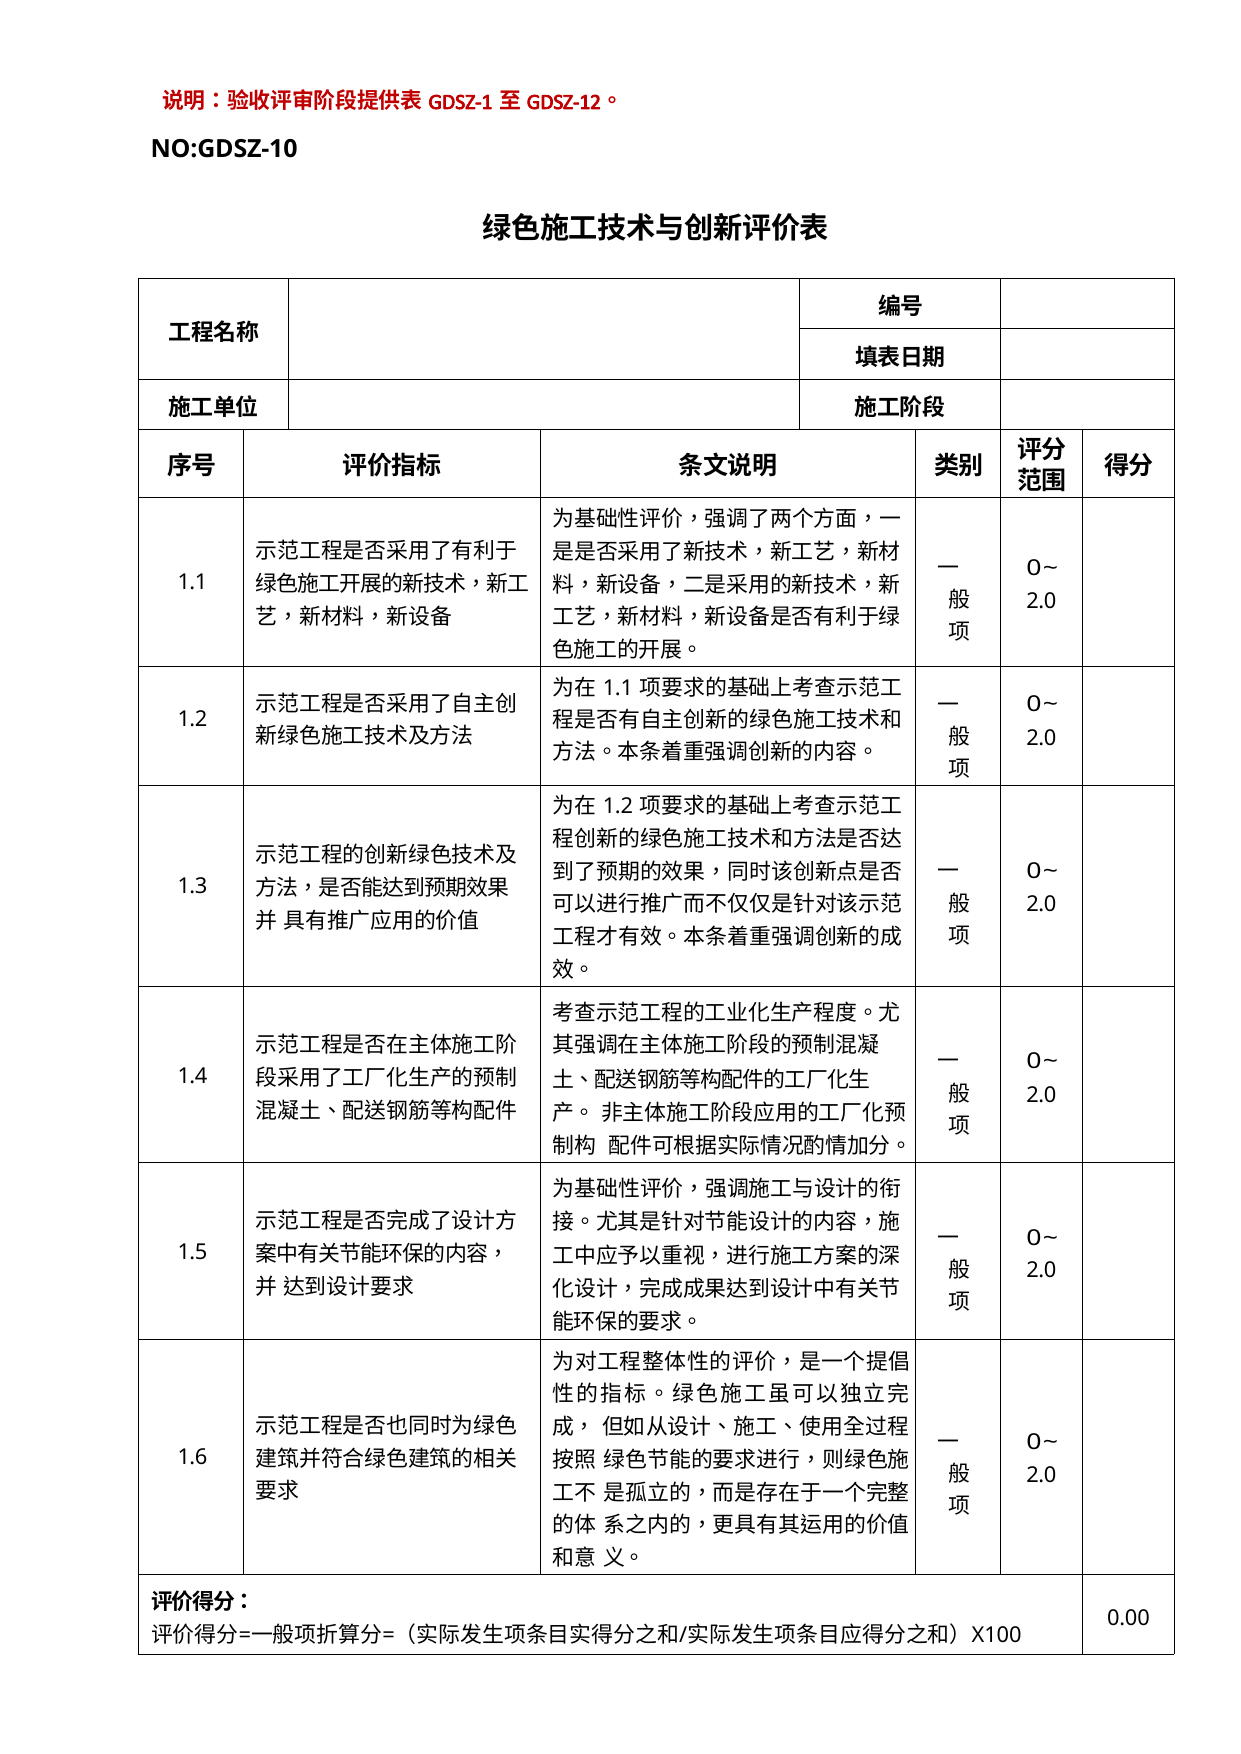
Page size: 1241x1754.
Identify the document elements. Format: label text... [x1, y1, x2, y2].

table_cell 评价指标 [244, 430, 540, 497]
table_cell [1083, 1340, 1174, 1574]
table_cell 一般 项 [916, 987, 1000, 1162]
table_header 编号 [800, 279, 1000, 328]
table_cell [1083, 786, 1174, 986]
table_cell [1083, 1163, 1174, 1339]
table_cell 类别 [916, 430, 1000, 497]
table_cell 0~ 2.0 [1001, 987, 1082, 1162]
table_cell 0~ 2.0 [1001, 786, 1082, 986]
table_cell 评分 范围 [1001, 430, 1082, 497]
table_cell 示范工程是否采用了自主创 新绿色施工技术及方法 [244, 667, 540, 784]
table_cell 条文说明 [541, 430, 915, 497]
text NO:GDSZ-10 [150, 137, 1175, 163]
table_cell 为基础性评价，强调施工与设计的衔 接。尤其是针对节能设计的内容，施 工中应予以重视，进行施工方案的深 化设计，完成成果达到设计中有关节 能环保的要求。 [541, 1163, 915, 1339]
table_cell 0~ 2.0 [1001, 667, 1082, 784]
table_cell 施工单位 [139, 380, 288, 429]
table_cell 评价得分： 评价得分=一般项折算分=（实际发生项条目实得分之和/实际发生项条目应得分之和）X100 [139, 1575, 1082, 1653]
table_cell 为在 1.2 项要求的基础上考查示范工 程创新的绿色施工技术和方法是否达 到了预期的效果，同时该创新点是否 可以进行推广而不仅仅是针对该示范 工程才有效。本条着重强调创新的成 效。 [541, 786, 915, 986]
table_cell [1083, 498, 1174, 666]
table_cell 考查示范工程的工业化生产程度。尤 其强调在主体施工阶段的预制混凝 土、配送钢筋等构配件的工厂化生产。 非主体施工阶段应用的工厂化预制构 配件可根据实际情况酌情加分。 [541, 987, 915, 1162]
table_cell 施工阶段 [800, 380, 1000, 429]
table_cell 一般 项 [916, 498, 1000, 666]
table_cell 一般 项 [916, 1340, 1000, 1574]
table_cell [289, 380, 799, 429]
table_cell 示范工程是否采用了有利于 绿色施工开展的新技术，新工 艺，新材料，新设备 [244, 498, 540, 666]
table_cell 1.2 [139, 667, 243, 784]
table_cell [1001, 329, 1174, 379]
table_cell 序号 [139, 430, 243, 497]
table_cell 为对工程整体性的评价，是一个提倡 性的指标。绿色施工虽可以独立完成， 但如从设计、施工、使用全过程按照 绿色节能的要求进行，则绿色施工不 是孤立的，而是存在于一个完整的体 系之内的，更具有其运用的价值和意 义。 [541, 1340, 915, 1574]
table_cell 1.6 [139, 1340, 243, 1574]
table_cell 示范工程是否也同时为绿色 建筑并符合绿色建筑的相关 要求 [244, 1340, 540, 1574]
table_cell 示范工程是否在主体施工阶 段采用了工厂化生产的预制 混凝土、配送钢筋等构配件 [244, 987, 540, 1162]
table_header [289, 279, 799, 379]
table_cell [1083, 987, 1174, 1162]
table_cell 示范工程是否完成了设计方 案中有关节能环保的内容，并 达到设计要求 [244, 1163, 540, 1339]
table_cell 示范工程的创新绿色技术及 方法，是否能达到预期效果并 具有推广应用的价值 [244, 786, 540, 986]
table_cell 1.4 [139, 987, 243, 1162]
table_cell 一般 项 [916, 786, 1000, 986]
table_cell 1.1 [139, 498, 243, 666]
table_cell 为在 1.1 项要求的基础上考查示范工 程是否有自主创新的绿色施工技术和 方法。本条着重强调创新的内容。 [541, 667, 915, 784]
table_cell [1083, 667, 1174, 784]
table_cell 1.3 [139, 786, 243, 986]
table_cell 得分 [1083, 430, 1174, 497]
table_cell 一般 项 [916, 1163, 1000, 1339]
table_cell 0~ 2.0 [1001, 498, 1082, 666]
table_cell 0.00 [1083, 1575, 1174, 1653]
table_cell 一般 项 [916, 667, 1000, 784]
table_header [1001, 279, 1174, 328]
table_cell 为基础性评价，强调了两个方面，一 是是否采用了新技术，新工艺，新材 料，新设备，二是采用的新技术，新 工艺，新材料，新设备是否有利于绿 色施工的开展。 [541, 498, 915, 666]
table_header 工程名称 [139, 279, 288, 379]
table_cell 填表日期 [800, 329, 1000, 379]
table_cell 0~ 2.0 [1001, 1163, 1082, 1339]
table_cell [1001, 380, 1174, 429]
table_cell 1.5 [139, 1163, 243, 1339]
table_cell 0~ 2.0 [1001, 1340, 1082, 1574]
text 绿色施工技术与创新评价表 [482, 210, 1175, 246]
